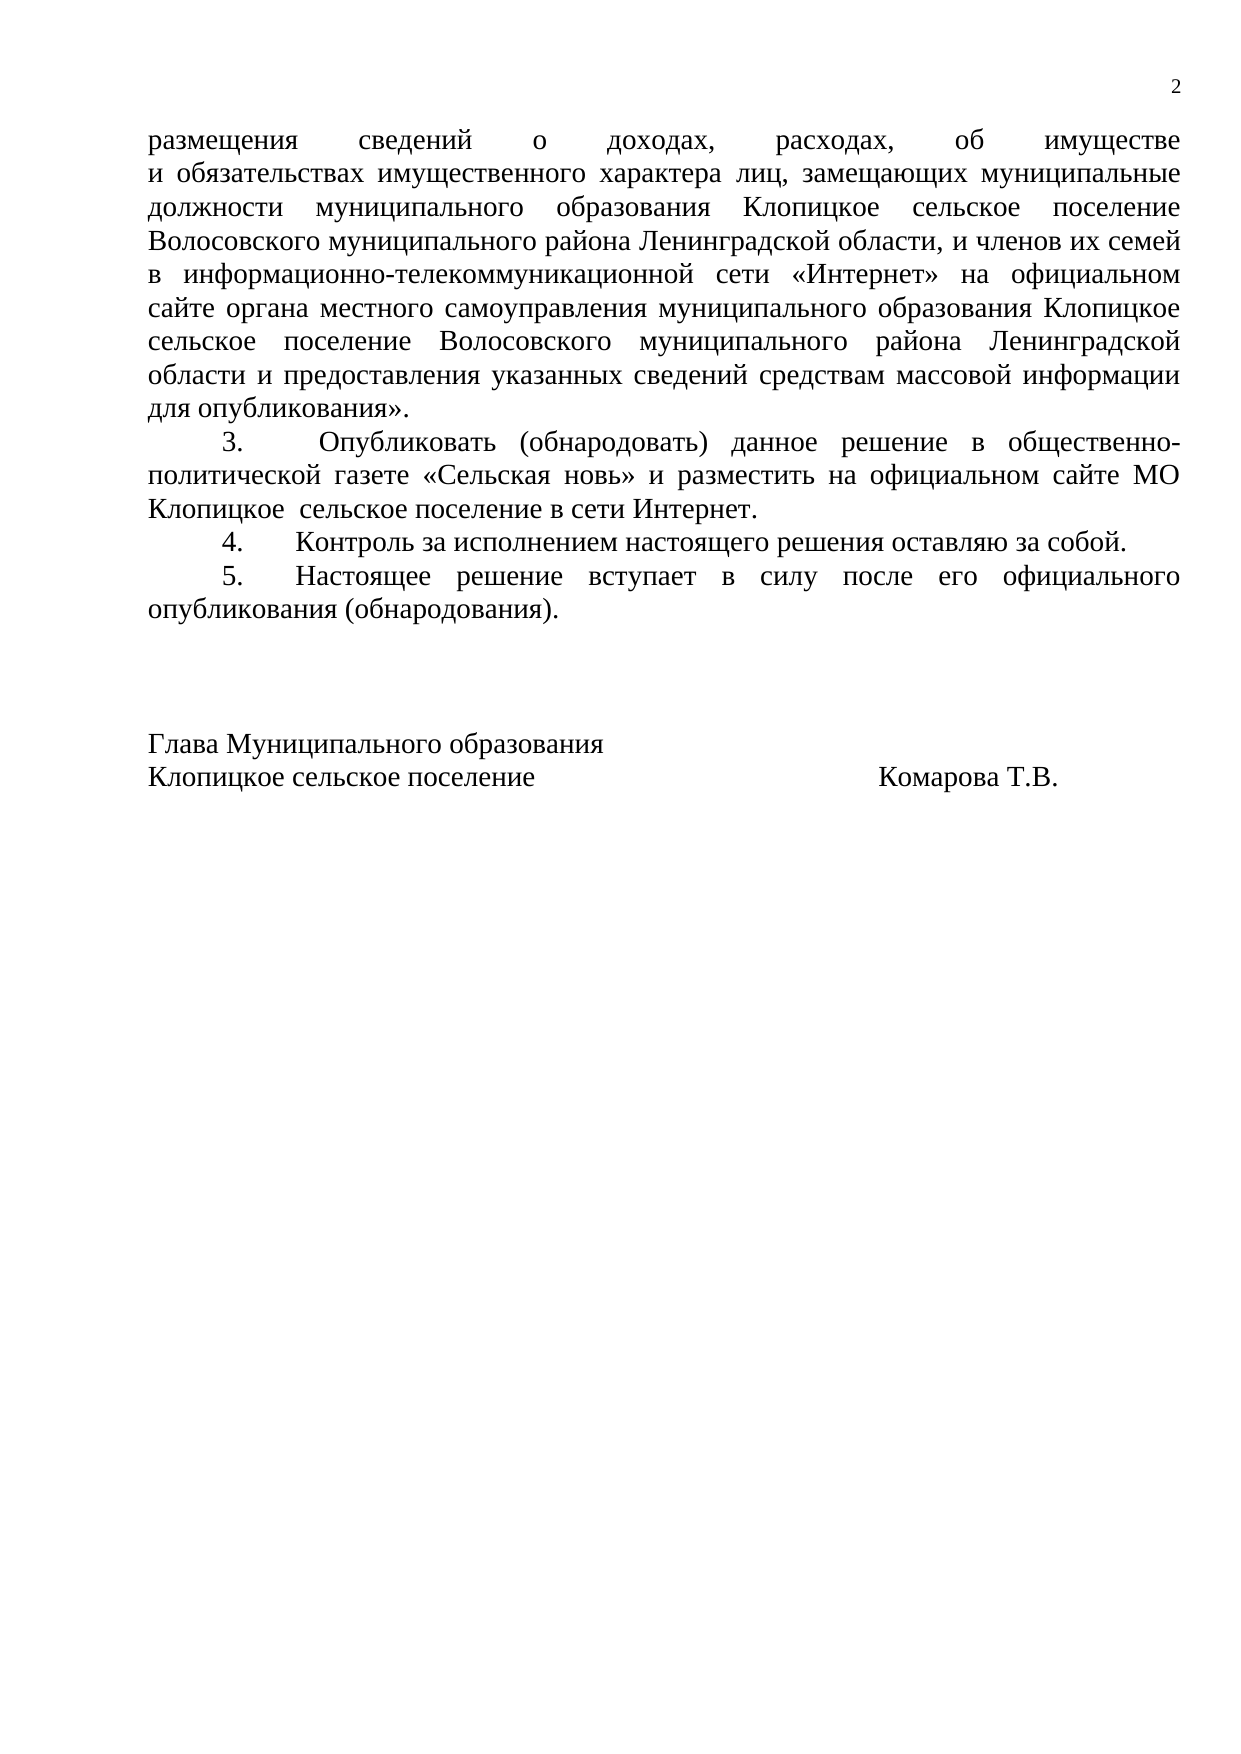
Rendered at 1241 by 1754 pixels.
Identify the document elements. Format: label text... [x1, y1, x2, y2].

text Клопицкое сельское поселение Комарова Т.В. [148, 759, 1181, 793]
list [148, 122, 1181, 424]
list Опубликовать (обнародовать) данное решение в общественно-политической газете «Сельская новь» и разместить на официальном сайте МО Клопицкое сельское поселение в сети Интернет. [148, 424, 1181, 524]
list Контроль за исполнением настоящего решения оставляю за собой. [148, 524, 1181, 558]
list Настоящее решение вступает в силу после его официального опубликования (обнародования). [148, 558, 1181, 625]
text Глава Муниципального образования [148, 726, 1181, 759]
